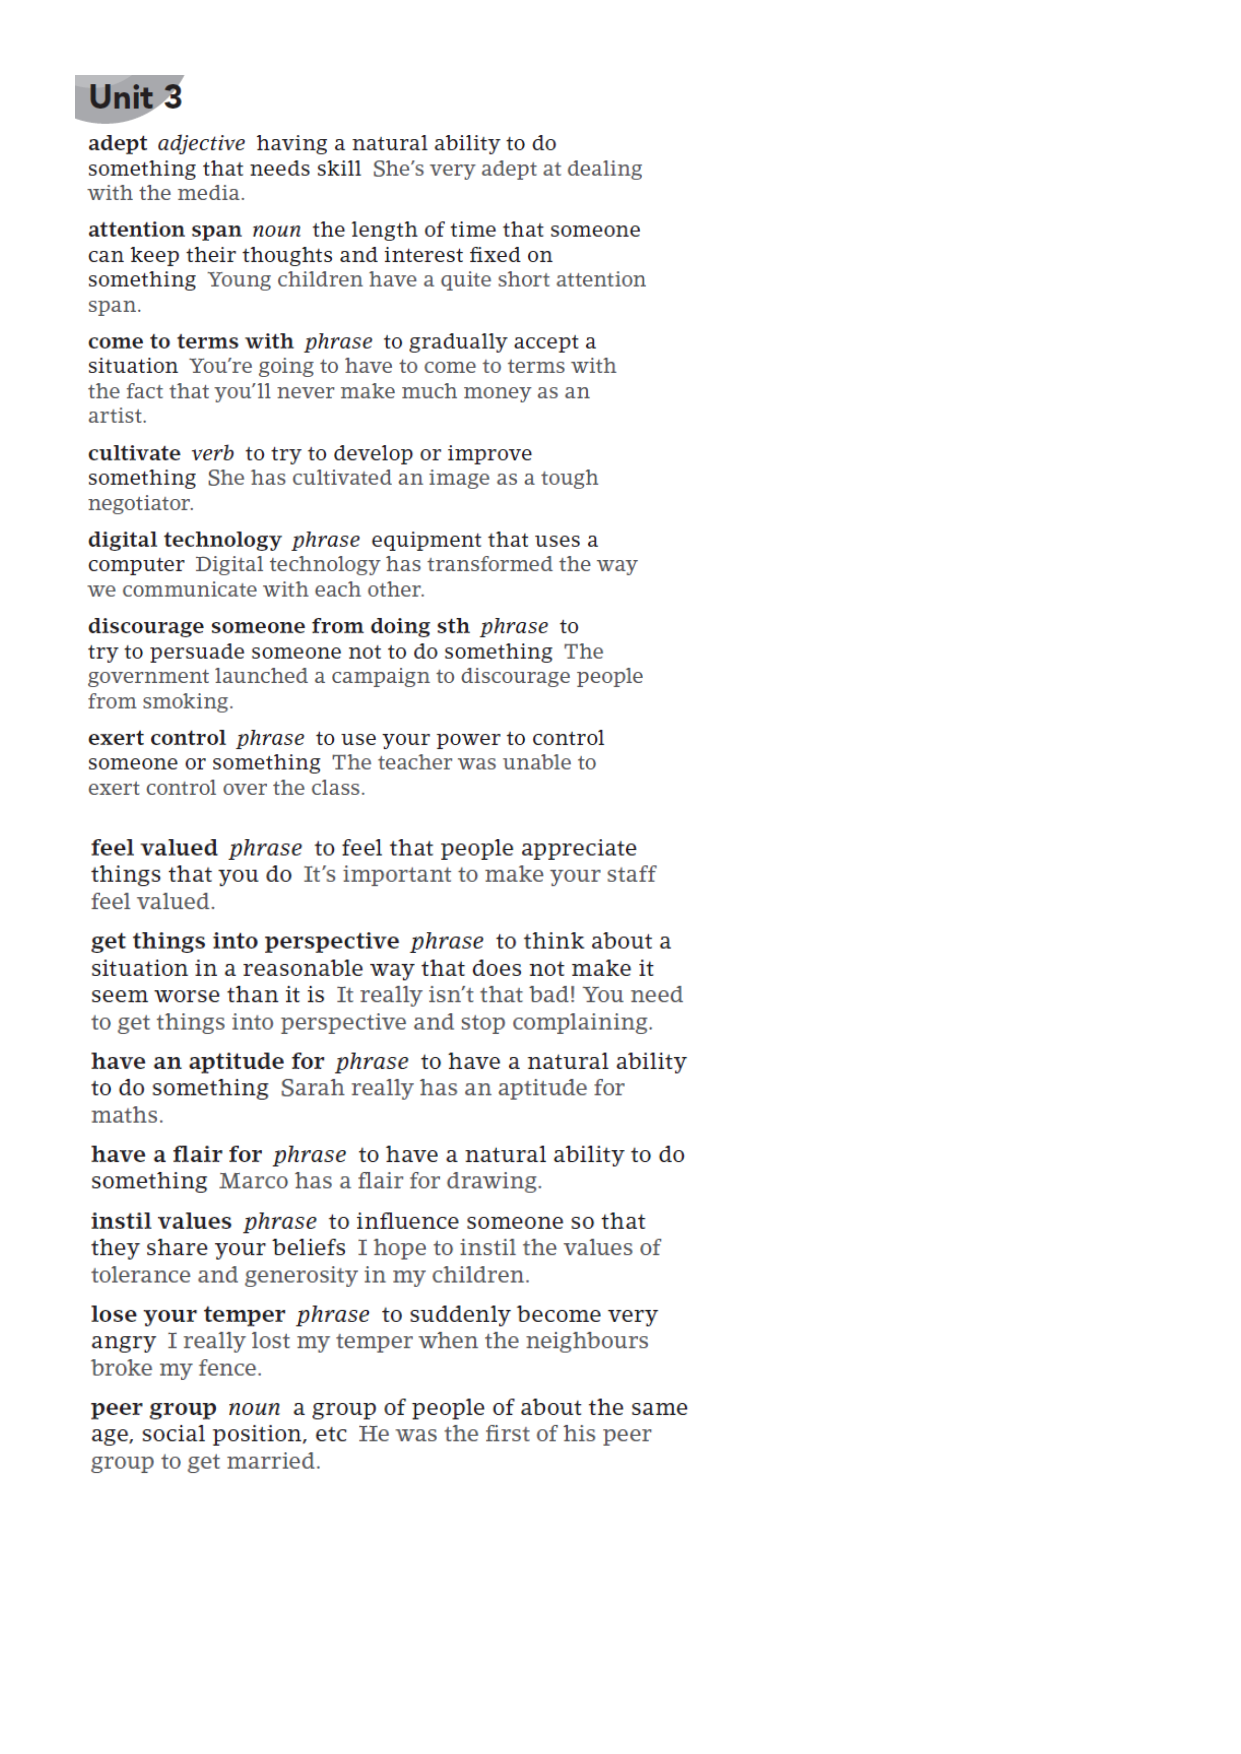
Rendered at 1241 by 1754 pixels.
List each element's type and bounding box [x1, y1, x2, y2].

picture [75, 826, 708, 1495]
picture [75, 75, 650, 802]
